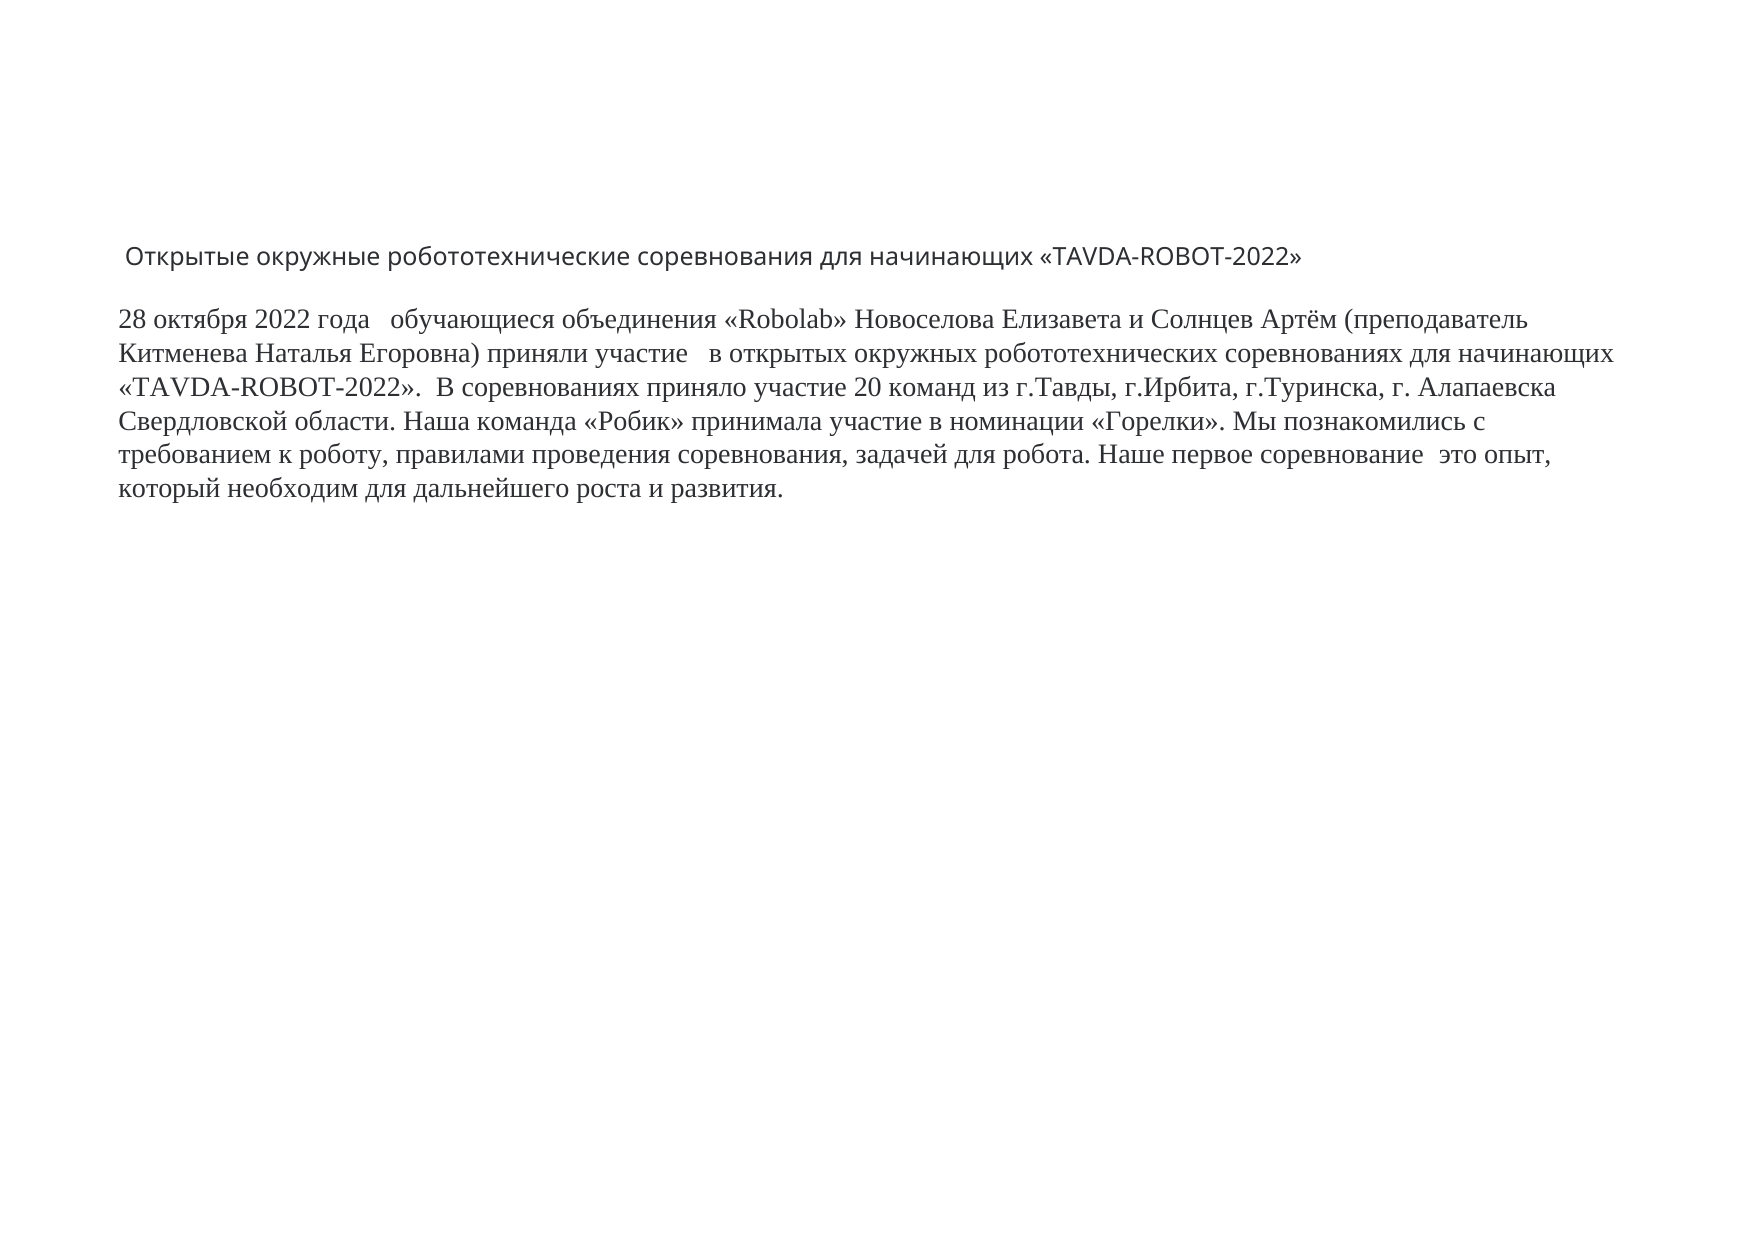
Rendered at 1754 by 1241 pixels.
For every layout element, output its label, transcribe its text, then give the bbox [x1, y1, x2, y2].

text Открытые окружные робототехнические соревнования для начинающих «TAVDA-ROBOT-2022» [118, 239, 1636, 273]
text 28 октября 2022 года обучающиеся объединения «Robolab» Новоселова Елизавета и Солнцев Артём (преподаватель Китменева Наталья Егоровна) приняли участие в открытых окружных робототехнических соревнованиях для начинающих «TAVDA-ROBOT-2022». В соревнованиях приняло участие 20 команд из г.Тавды, г.Ирбита, г.Туринска, г. Алапаевска Свердловской области. Наша команда «Робик» принимала участие в номинации «Горелки». Мы познакомились с требованием к роботу, правилами проведения соревнования, задачей для робота. Наше первое соревнование это опыт, который необходим для дальнейшего роста и развития. [118, 302, 1636, 503]
